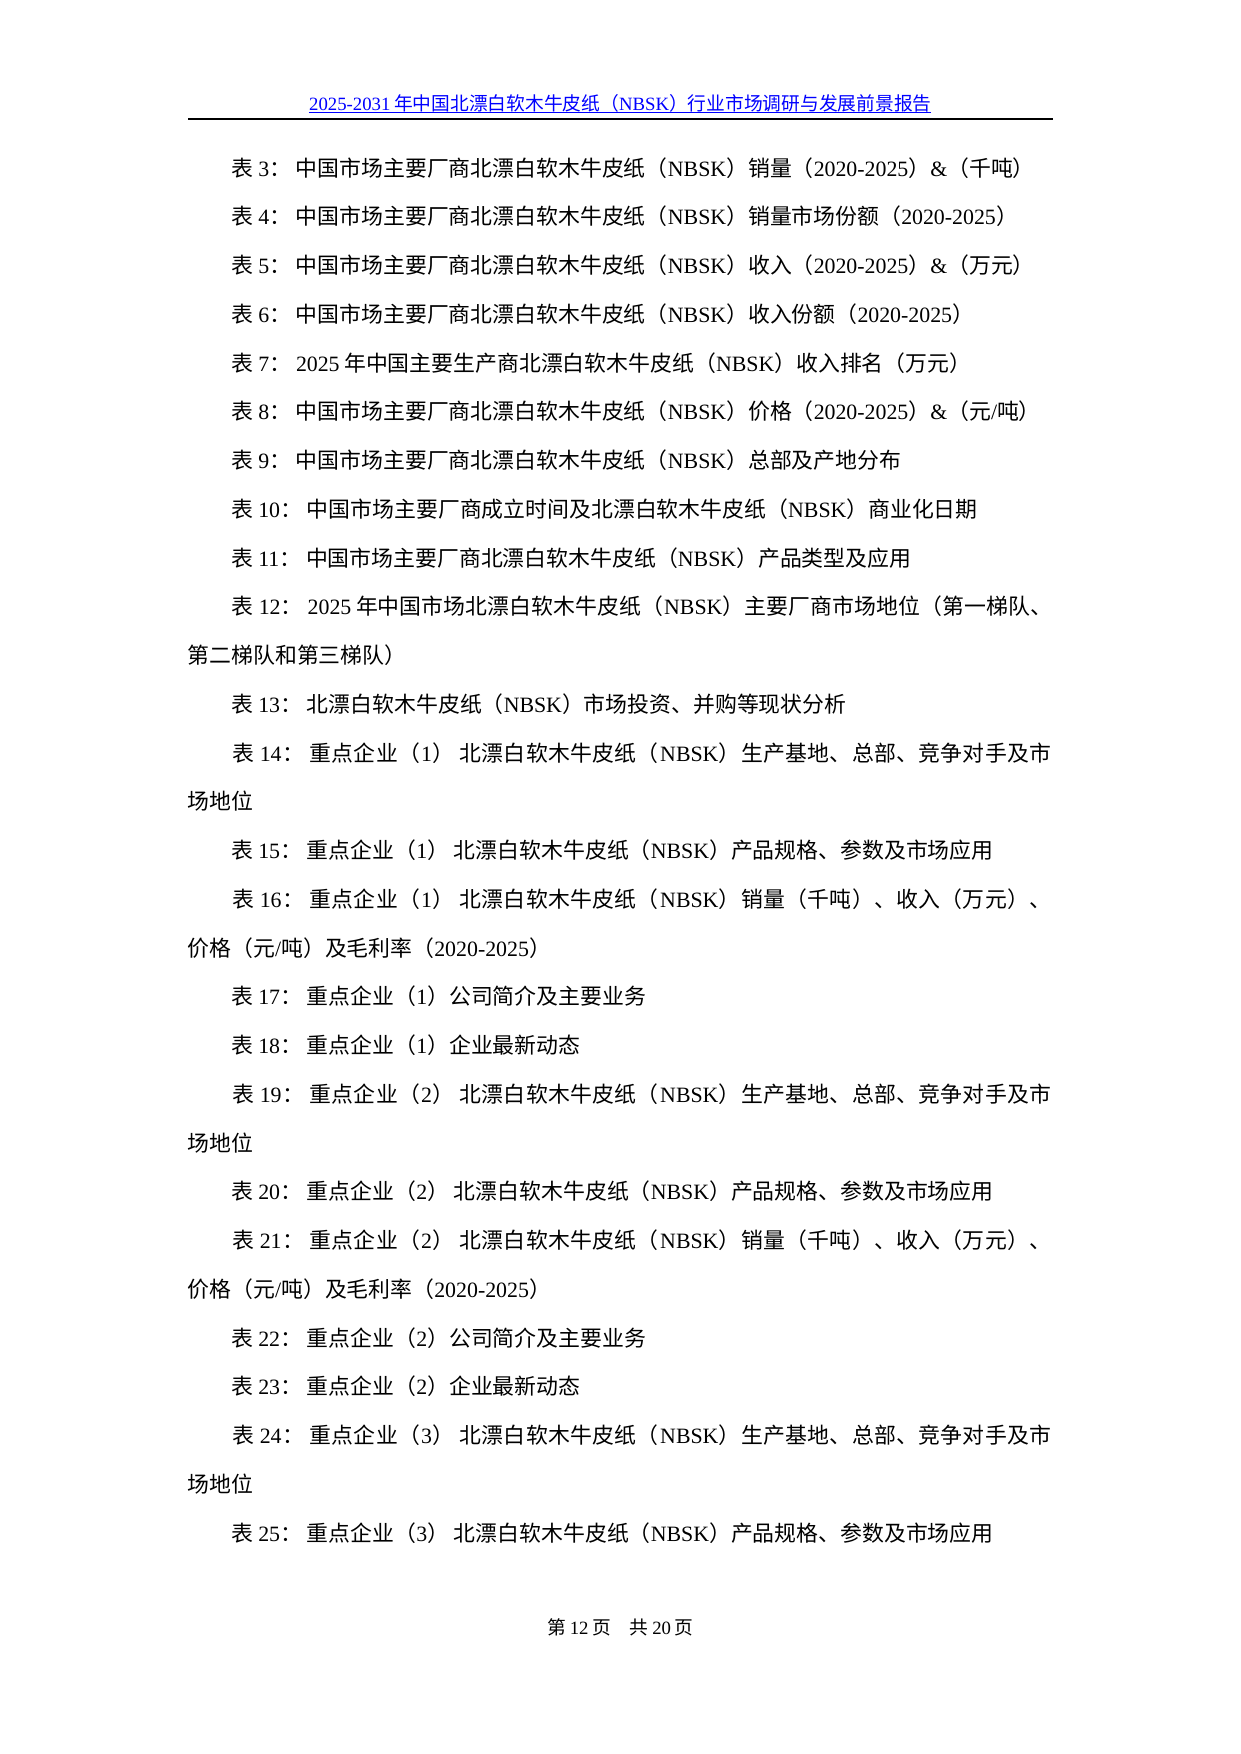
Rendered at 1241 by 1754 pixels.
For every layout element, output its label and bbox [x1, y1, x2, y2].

text [187, 150, 1053, 1548]
